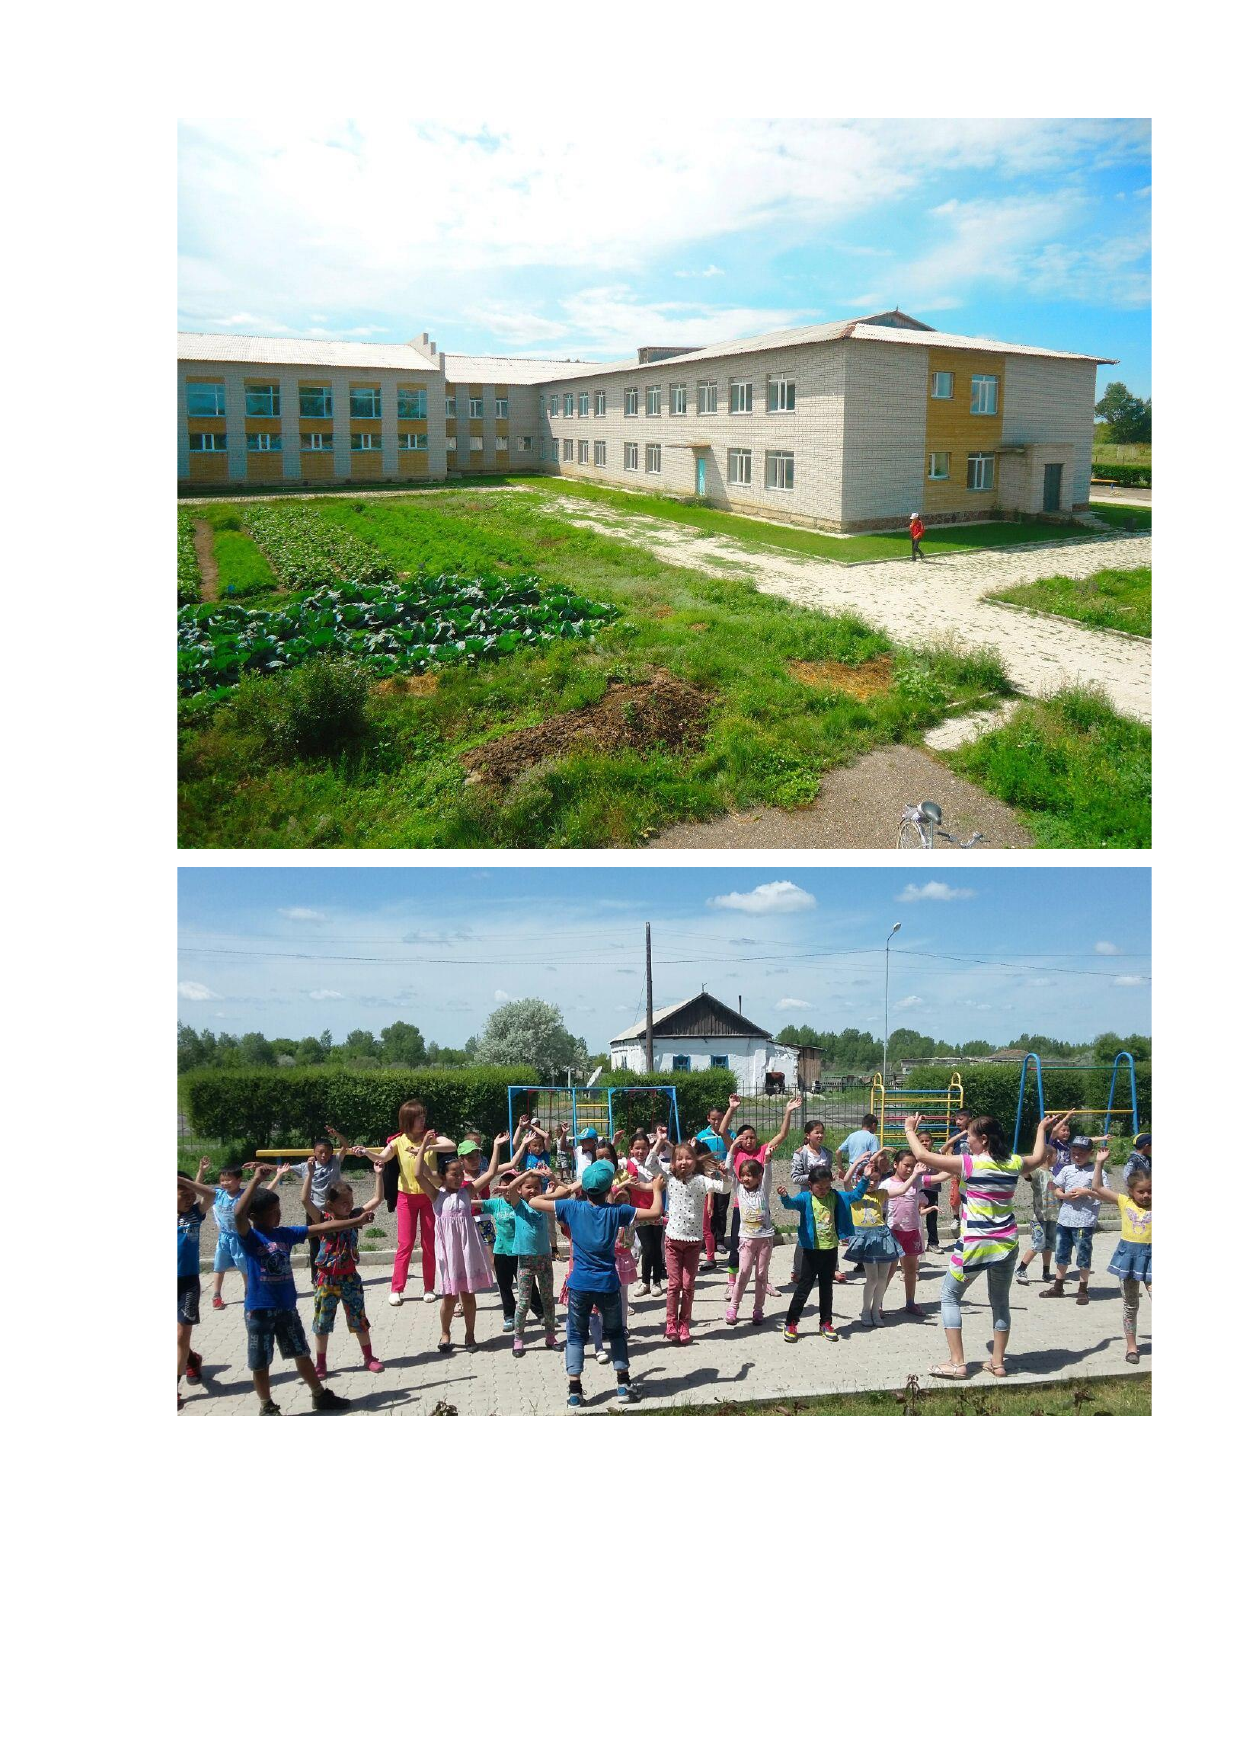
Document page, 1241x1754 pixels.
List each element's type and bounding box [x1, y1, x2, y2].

picture [177, 867, 1152, 1416]
picture [177, 118, 1152, 849]
